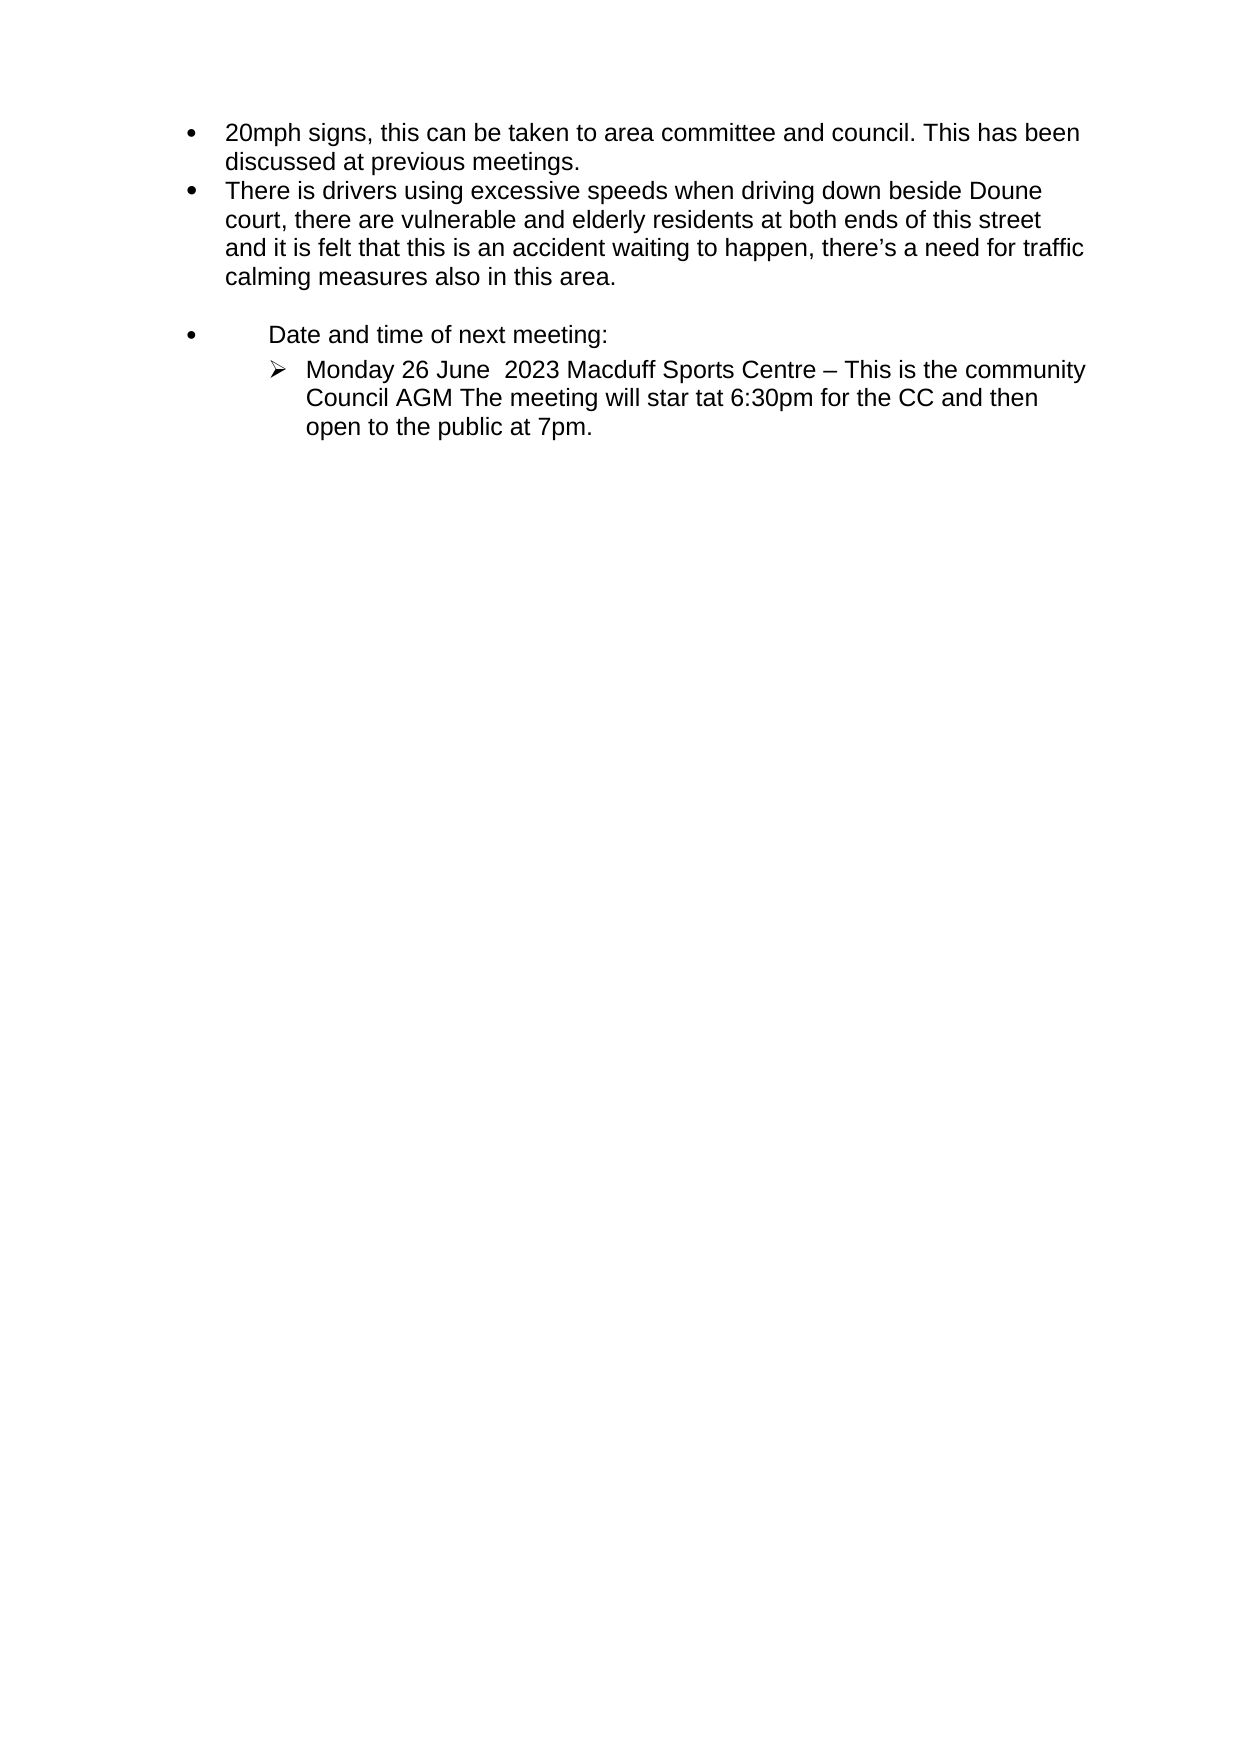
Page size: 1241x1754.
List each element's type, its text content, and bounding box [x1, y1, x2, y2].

list Monday 26 June 2023 Macduff Sports Centre – This is the community Council AGM The meeting will star tat 6:30pm for the CC and then open to the public at 7pm. [268, 354, 1090, 441]
list Date and time of next meeting: [187, 319, 1090, 348]
list There is drivers using excessive speeds when driving down beside Doune court, there are vulnerable and elderly residents at both ends of this street and it is felt that this is an accident waiting to happen, there’s a need for traffic calming measures also in this area. [187, 176, 1090, 291]
list 20mph signs, this can be taken to area committee and council. This has been discussed at previous meetings. [187, 118, 1090, 176]
